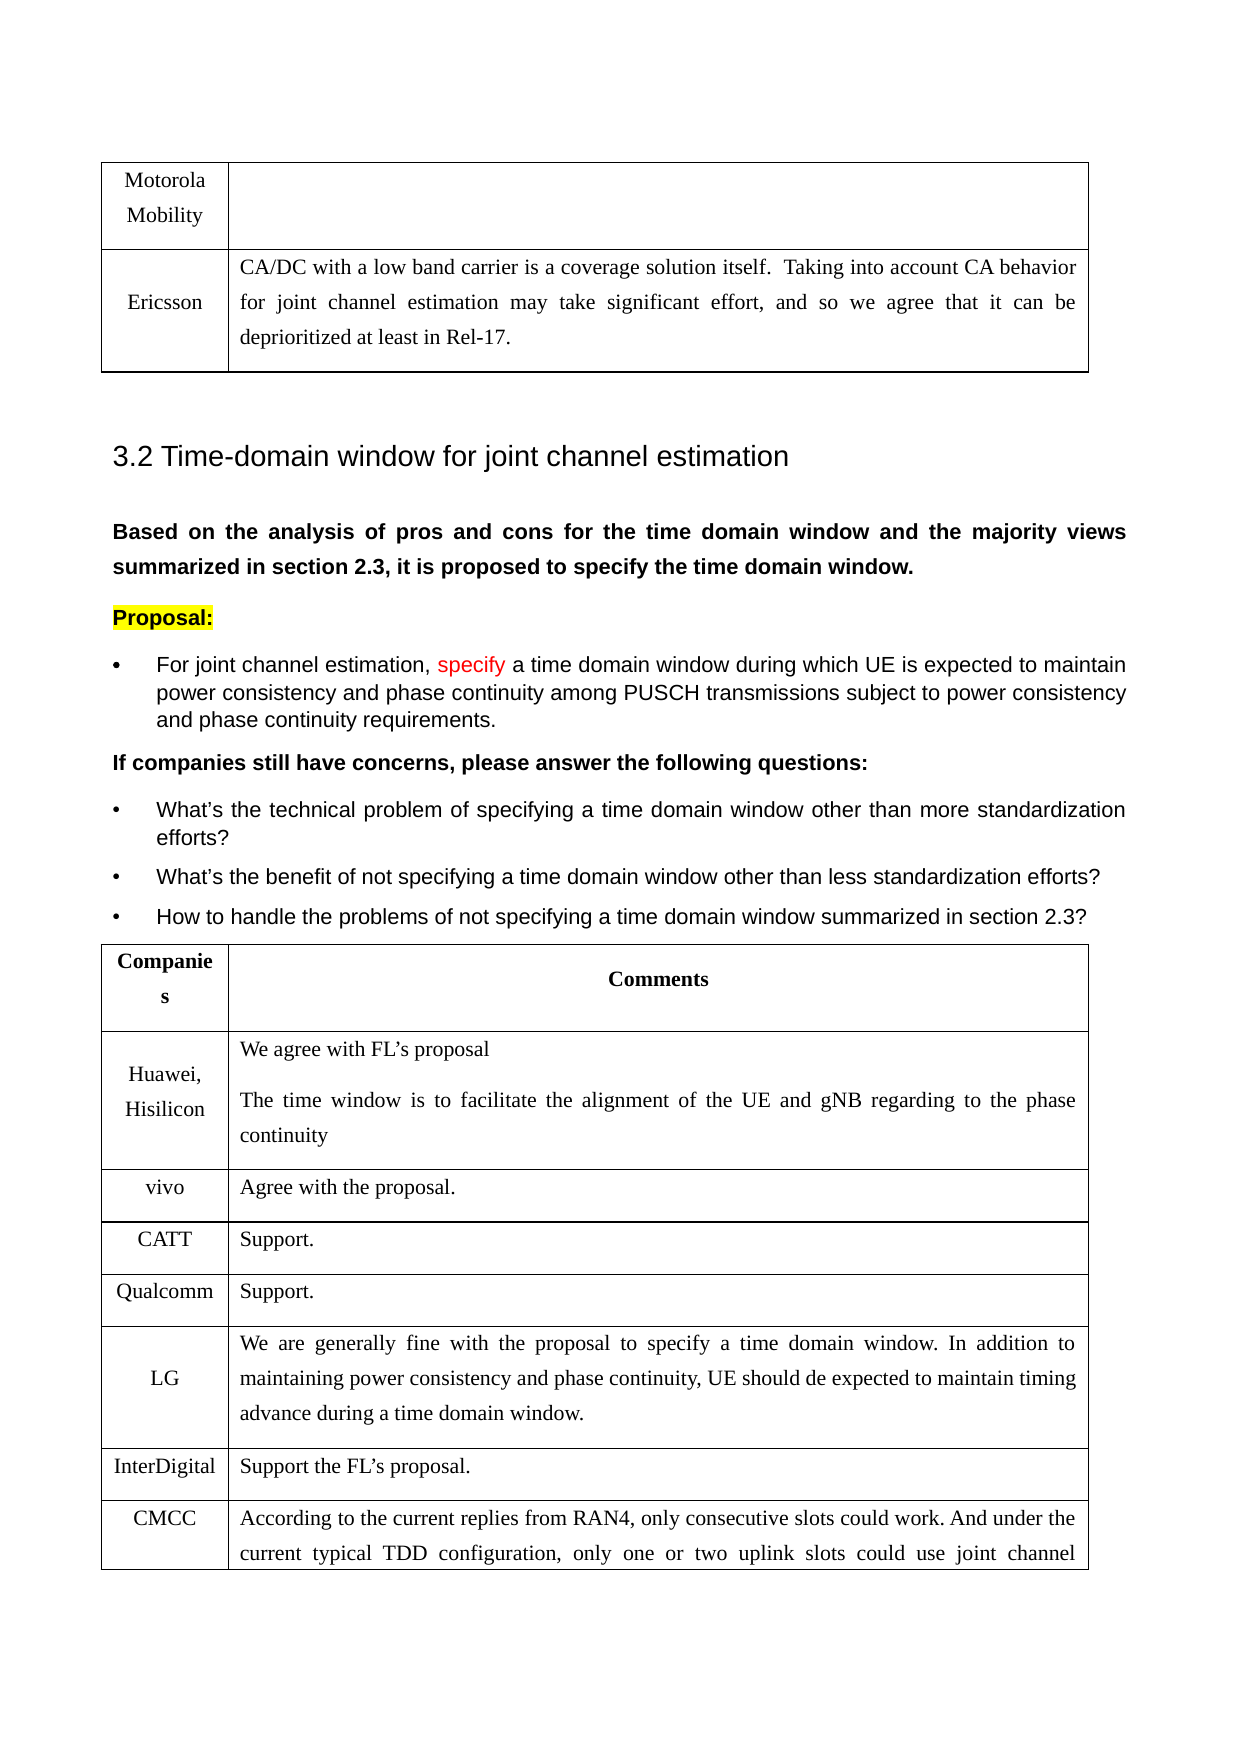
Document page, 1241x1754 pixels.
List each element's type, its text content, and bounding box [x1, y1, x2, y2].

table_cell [229, 163, 1088, 249]
table_cell Agree with the proposal. [229, 1170, 1088, 1221]
table_cell Support. [229, 1275, 1088, 1326]
list How to handle the problems of not specifying a time domain window summarized in section 2.3? [112, 904, 1128, 929]
list What’s the benefit of not specifying a time domain window other than less standardization efforts? [112, 864, 1128, 889]
table_cell Support. [229, 1223, 1088, 1273]
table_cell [102, 163, 228, 249]
table_cell vivo [102, 1170, 228, 1221]
table_cell CA/DC with a low band carrier is a coverage solution itself. Taking into account CA behavior for joint channel estimation may take significant effort, and so we agree that it can be deprioritized at least in Rel-17. [229, 250, 1088, 371]
table_cell Qualcomm [102, 1275, 228, 1326]
table_header Companies [102, 945, 228, 1031]
table_cell LG [102, 1327, 228, 1448]
list What’s the technical problem of specifying a time domain window other than more standardization efforts? [112, 797, 1128, 850]
table_cell CATT [102, 1223, 228, 1273]
table_cell We are generally fine with the proposal to specify a time domain window. In addition to maintaining power consistency and phase continuity, UE should de expected to maintain timing advance during a time domain window. [229, 1327, 1088, 1448]
text Proposal: [112, 601, 1128, 633]
subtitle 3.2 Time-domain window for joint channel estimation [112, 424, 1128, 489]
table_cell Huawei, Hisilicon [102, 1032, 228, 1169]
text Based on the analysis of pros and cons for the time domain window and the majority views summarized in section 2.3, it is proposed to specify the time domain window. [112, 515, 1128, 582]
table_cell We agree with FL’s proposal The time window is to facilitate the alignment of the UE and gNB regarding to the phase continuity [229, 1032, 1088, 1169]
table_cell CMCC [102, 1501, 228, 1569]
list For joint channel estimation, specify a time domain window during which UE is expected to maintain power consistency and phase continuity among PUSCH transmissions subject to power consistency and phase continuity requirements. [112, 652, 1128, 732]
table_header Comments [229, 945, 1088, 1031]
text If companies still have concerns, please answer the following questions: [112, 746, 1128, 779]
table_cell Ericsson [102, 250, 228, 371]
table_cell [229, 1501, 1088, 1569]
table_cell Support the FL’s proposal. [229, 1449, 1088, 1500]
table_cell InterDigital [102, 1449, 228, 1500]
